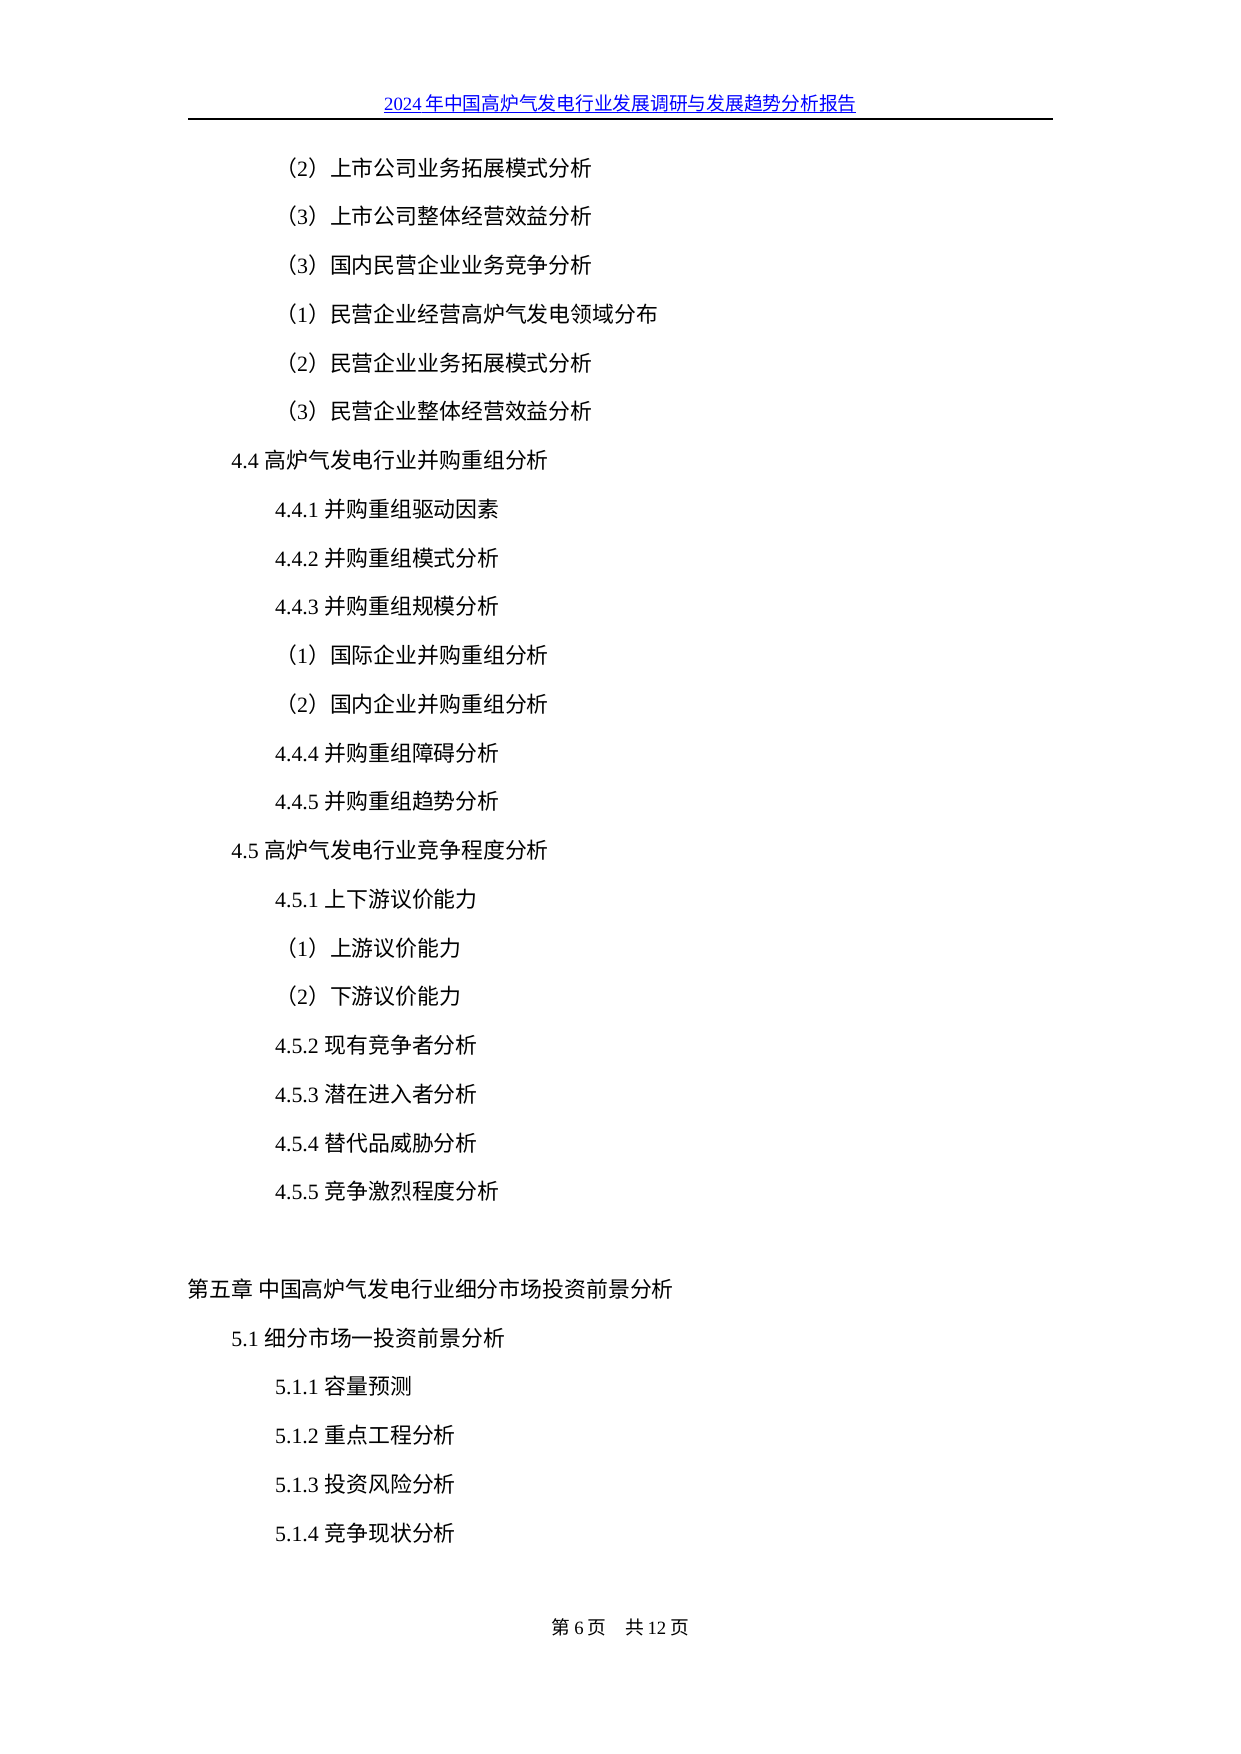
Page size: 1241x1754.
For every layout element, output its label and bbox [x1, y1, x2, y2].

text [187, 150, 1053, 1548]
